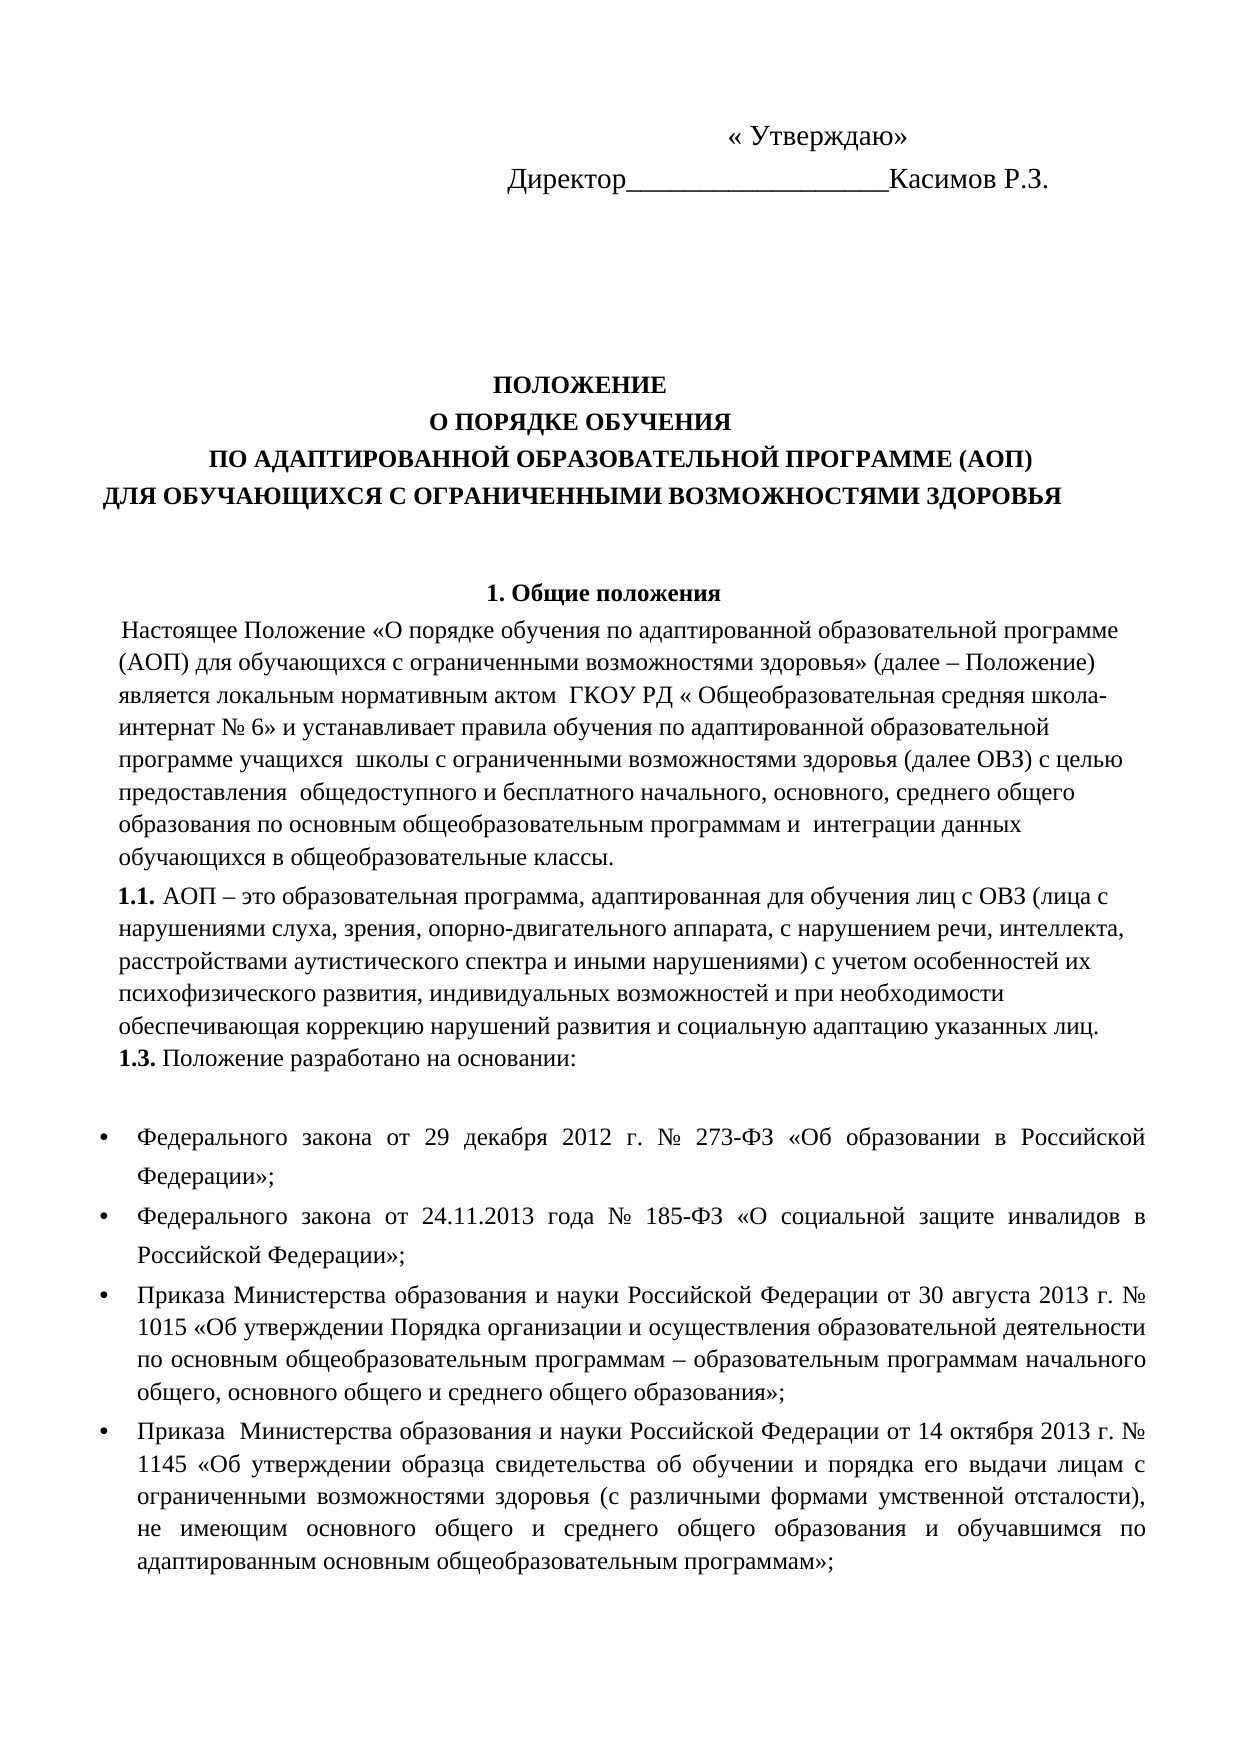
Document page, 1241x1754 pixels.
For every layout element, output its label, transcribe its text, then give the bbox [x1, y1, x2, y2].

list Федерального закона от 29 декабря 2012 г. № 273-ФЗ «Об образовании в Российской Федерации»; [99, 1122, 1147, 1189]
text ПОЛОЖЕНИЕ [84, 370, 1076, 399]
list Приказа Министерства образования и науки Российской Федерации от 14 октября 2013 г. № 1145 «Об утверждении образца свидетельства об обучении и порядка его выдачи лицам с ограниченными возможностями здоровья (с различными формами умственной отсталости), не имеющим основного общего и среднего общего образования и обучавшимся по адаптированным основным общеобразовательным программам»; [99, 1416, 1147, 1575]
list Приказа Министерства образования и науки Российской Федерации от 30 августа 2013 г. № 1015 «Об утверждении Порядка организации и осуществления образовательной деятельности по основным общеобразовательным программам – образовательным программам начального общего, основного общего и среднего общего образования»; [99, 1279, 1147, 1406]
list АОП – это образовательная программа, адаптированная для обучения лиц с ОВЗ (лица с нарушениями слуха, зрения, опорно-двигательного аппарата, с нарушением речи, интеллекта, расстройствами аутистического спектра и иными нарушениями) с учетом особенностей их психофизического развития, индивидуальных возможностей и при необходимости обеспечивающая коррекцию нарушений развития и социальную адаптацию указанных лиц. 1.3. Положение разработано на основании: [117, 881, 1137, 1072]
list Общие положения [84, 578, 1123, 607]
text О ПОРЯДКЕ ОБУЧЕНИЯ [84, 407, 1076, 436]
text ДЛЯ ОБУЧАЮЩИХСЯ С ОГРАНИЧЕННЫМИ ВОЗМОЖНОСТЯМИ ЗДОРОВЬЯ [13, 481, 1152, 510]
text Директор__________________Касимов Р.З. [13, 161, 1152, 195]
text « Утверждаю» [13, 118, 1152, 152]
text Настоящее Положение «О порядке обучения по адаптированной образовательной программе (АОП) для обучающихся с ограниченными возможностями здоровья» (далее – Положение) является локальным нормативным актом ГКОУ РД « Общеобразовательная средняя школа-интернат № 6» и устанавливает правила обучения по адаптированной образовательной программе учащихся школы с ограниченными возможностями здоровья (далее ОВЗ) с целью предоставления общедоступного и бесплатного начального, основного, среднего общего образования по основным общеобразовательным программам и интеграции данных обучающихся в общеобразовательные классы. [118, 615, 1137, 871]
text ПО АДАПТИРОВАННОЙ ОБРАЗОВАТЕЛЬНОЙ ПРОГРАММЕ (АОП) [90, 444, 1152, 473]
list Федерального закона от 24.11.2013 года № 185-ФЗ «О социальной защите инвалидов в Российской Федерации»; [99, 1201, 1147, 1268]
